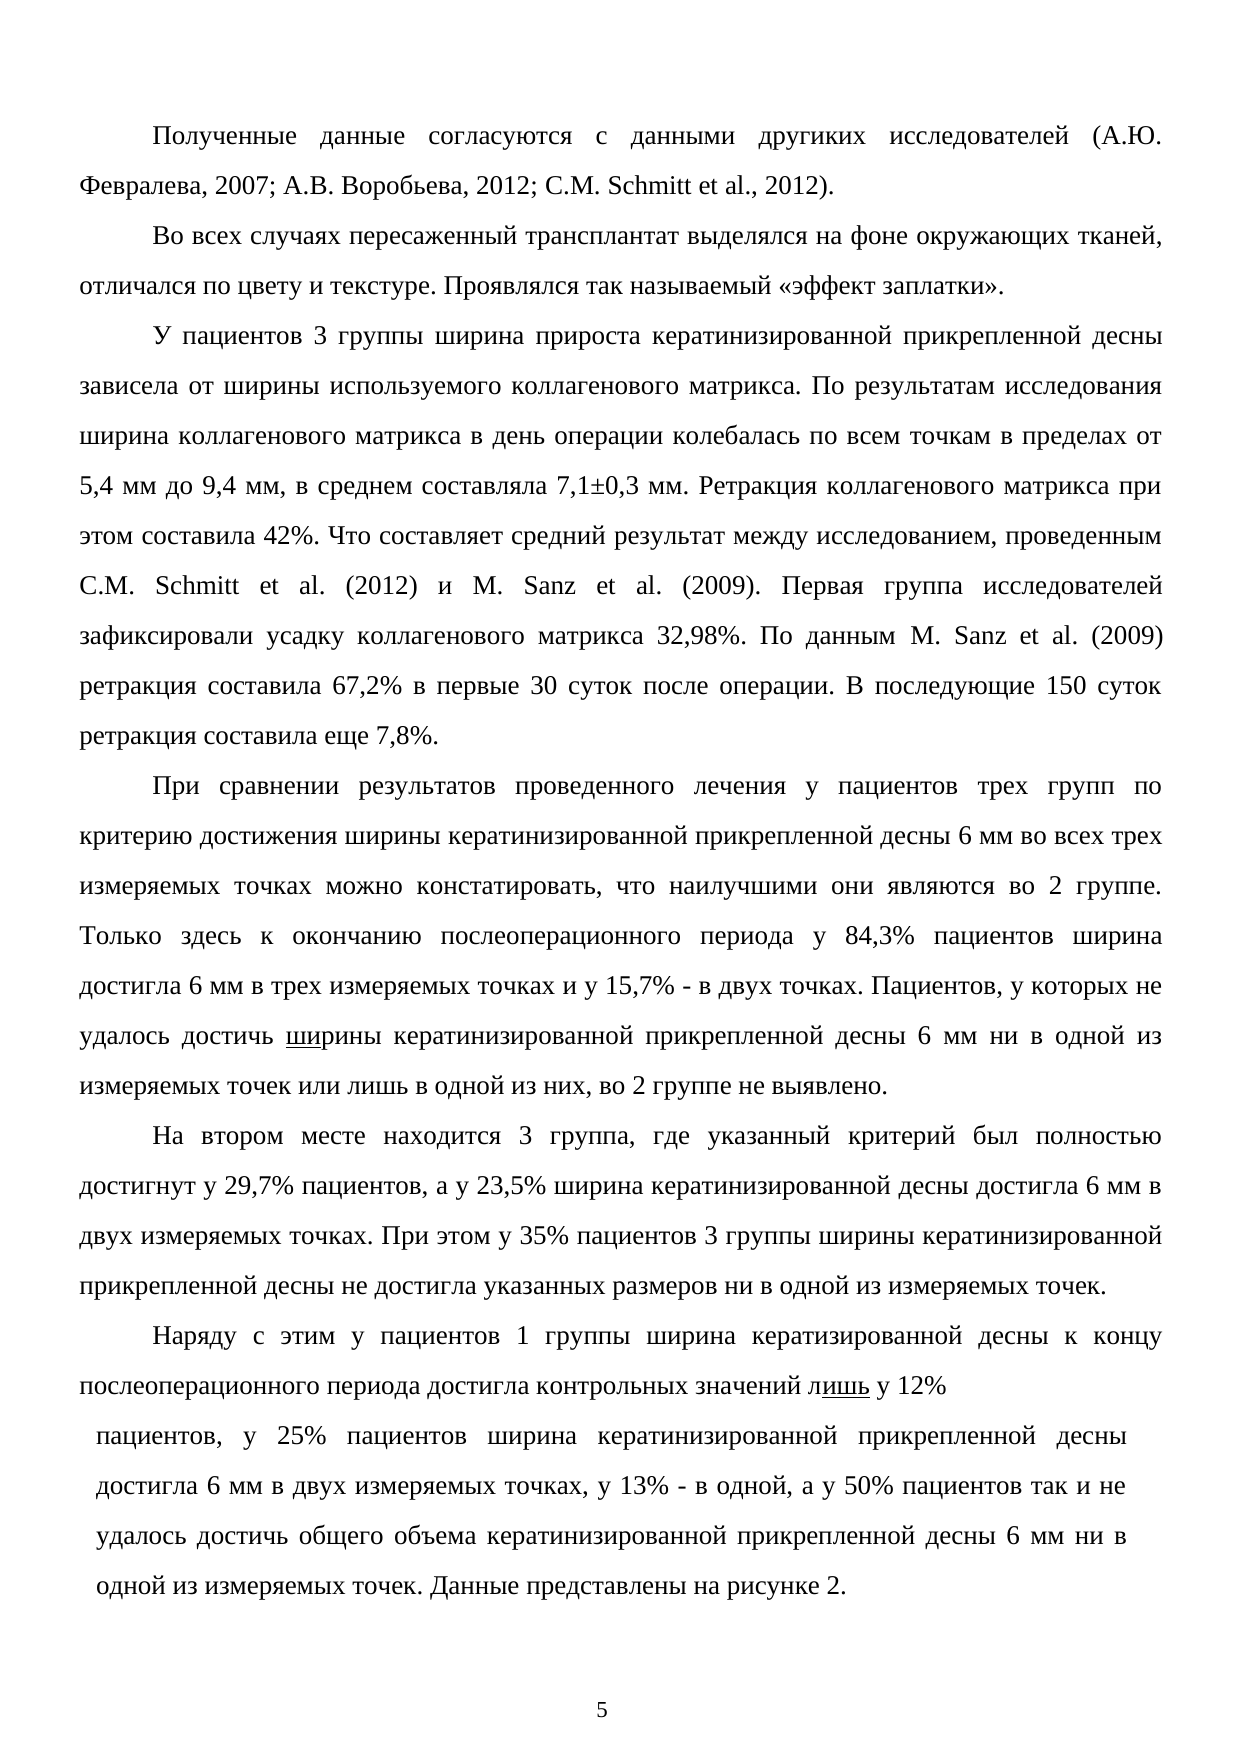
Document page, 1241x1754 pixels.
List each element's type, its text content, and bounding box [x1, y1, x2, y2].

text Наряду с этим у пациентов 1 группы ширина кератизированной десны к концу послеоперационного периода достигла контрольных значений лишь у 12% [79, 1305, 1164, 1405]
text Во всех случаях пересаженный трансплантат выделялся на фоне окружающих тканей, отличался по цвету и текстуре. Проявлялся так называемый «эффект заплатки». [79, 205, 1164, 305]
text На втором месте находится 3 группа, где указанный критерий был полностью достигнут у 29,7% пациентов, а у 23,5% ширина кератинизированной десны достигла 6 мм в двух измеряемых точках. При этом у 35% пациентов 3 группы ширины кератинизированной прикрепленной десны не достигла указанных размеров ни в одной из измеряемых точек. [79, 1105, 1164, 1305]
text У пациентов 3 группы ширина прироста кератинизированной прикрепленной десны зависела от ширины используемого коллагенового матрикса. По результатам исследования ширина коллагенового матрикса в день операции колебалась по всем точкам в пределах от 5,4 мм до 9,4 мм, в среднем составляла 7,1±0,3 мм. Ретракция коллагенового матрикса при этом составила 42%. Что составляет средний результат между исследованием, проведенным C.M. Schmitt et al. (2012) и M. Sanz et al. (2009). Первая группа исследователей зафиксировали усадку коллагенового матрикса 32,98%. По данным M. Sanz et al. (2009) ретракция составила 67,2% в первые 30 суток после операции. В последующие 150 суток ретракция составила еще 7,8%. [79, 305, 1164, 755]
text При сравнении результатов проведенного лечения у пациентов трех групп по критерию достижения ширины кератинизированной прикрепленной десны 6 мм во всех трех измеряемых точках можно констатировать, что наилучшими они являются во 2 группе. Только здесь к окончанию послеоперационного периода у 84,3% пациентов ширина достигла 6 мм в трех измеряемых точках и у 15,7% - в двух точках. Пациентов, у которых не удалось достичь ширины кератинизированной прикрепленной десны 6 мм ни в одной из измеряемых точек или лишь в одной из них, во 2 группе не выявлено. [79, 755, 1164, 1105]
text пациентов, у 25% пациентов ширина кератинизированной прикрепленной десны достигла 6 мм в двух измеряемых точках, у 13% - в одной, а у 50% пациентов так и не удалось достичь общего объема кератинизированной прикрепленной десны 6 мм ни в одной из измеряемых точек. Данные представлены на рисунке 2. [96, 1405, 1128, 1605]
text Полученные данные согласуются с данными другиких исследователей (А.Ю. Февралева, 2007; А.В. Воробьева, 2012; C.M. Schmitt et al., 2012). [79, 105, 1164, 205]
